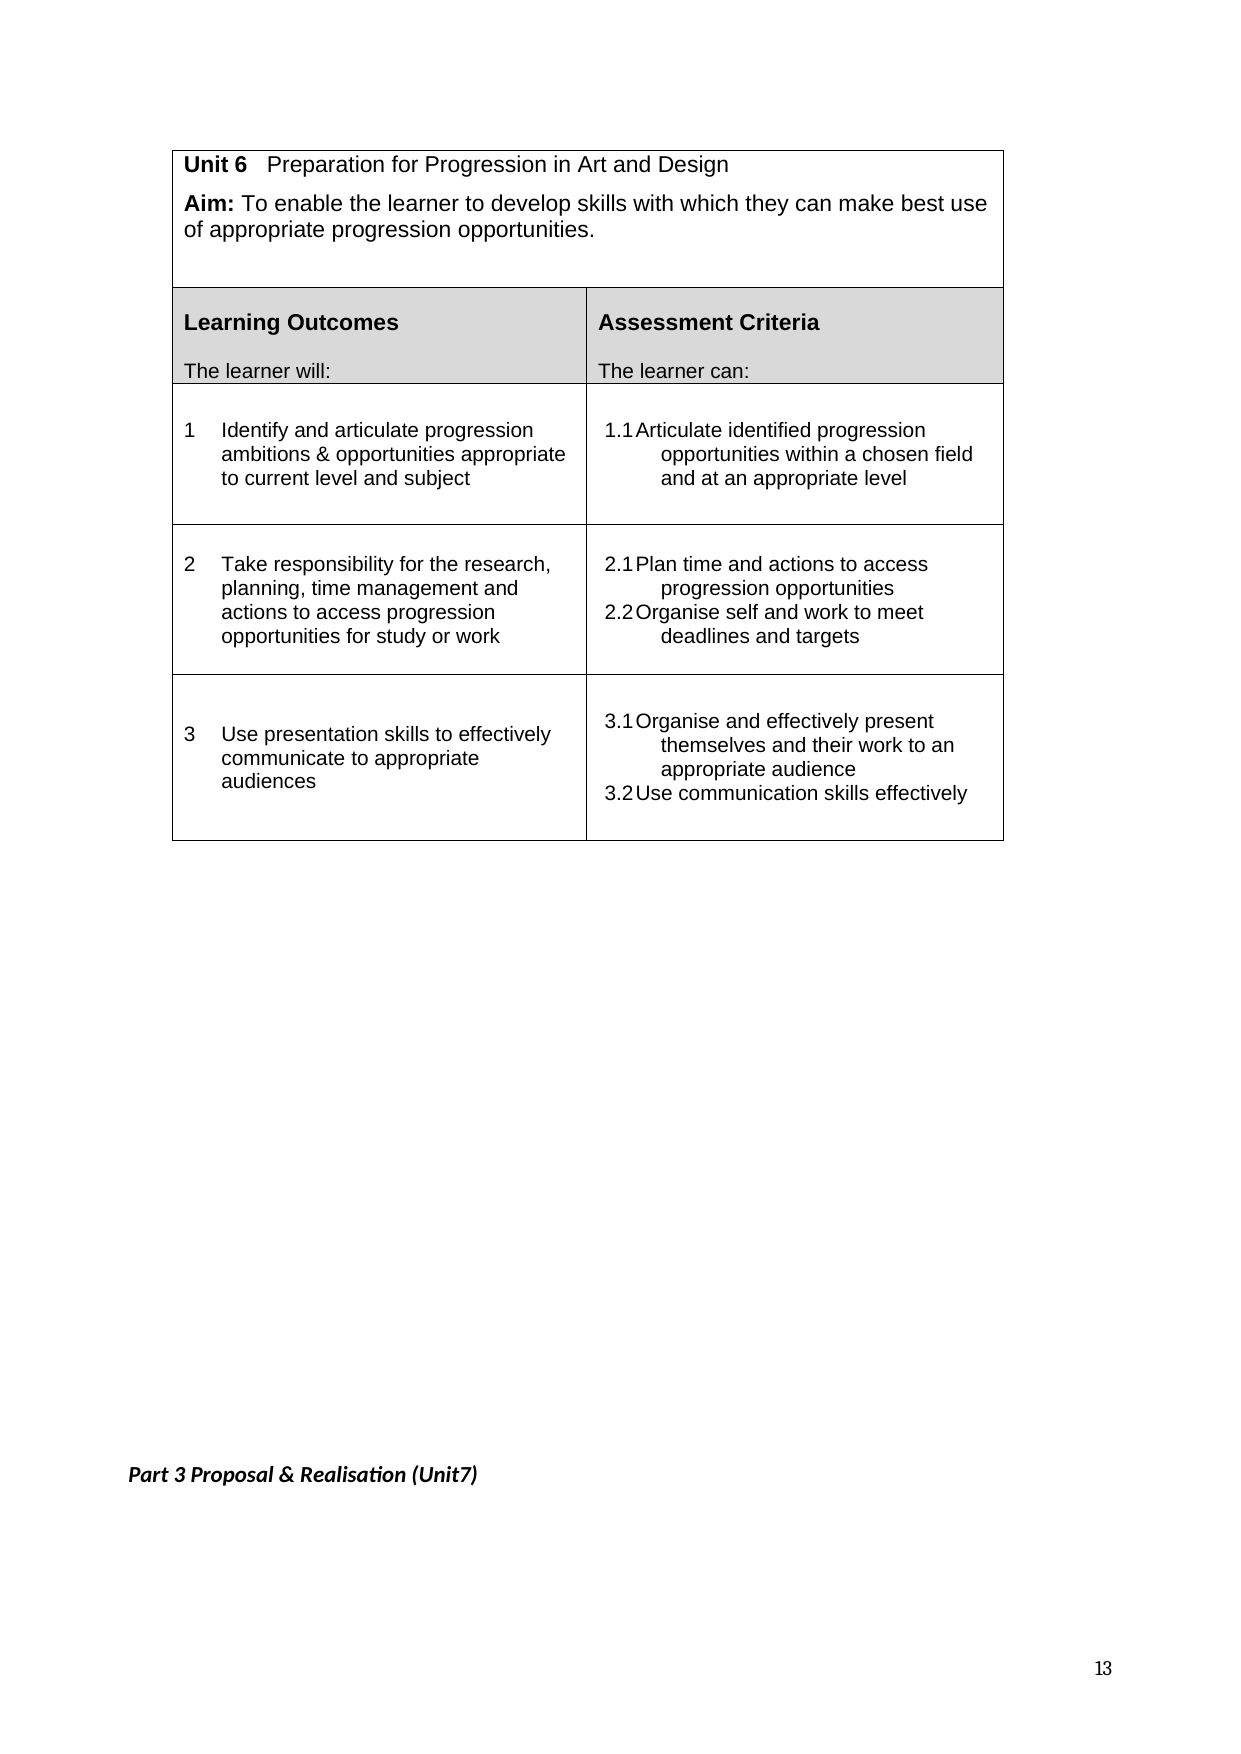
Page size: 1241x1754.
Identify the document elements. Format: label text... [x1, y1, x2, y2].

table_cell Use presentation skills to effectively communicate to appropriate audiences [173, 675, 586, 839]
table_cell Articulate identified progression opportunities within a chosen field and at an appropriate level [587, 384, 1003, 524]
table_cell Assessment Criteria The learner can: [587, 288, 1003, 383]
table_cell Identify and articulate progression ambitions & opportunities appropriate to current level and subject [173, 384, 586, 524]
table_cell Plan time and actions to access progression opportunities Organise self and work to meet deadlines and targets [587, 525, 1003, 674]
table_cell Learning Outcomes The learner will: [173, 288, 586, 383]
table_cell Take responsibility for the research, planning, time management and actions to access progression opportunities for study or work [173, 525, 586, 674]
subtitle Part 3 Proposal & Realisation (Unit7) [128, 1460, 1112, 1488]
table_header Unit 6 Preparation for Progression in Art and Design Aim: To enable the learner to develop skills with which they can make best use of appropriate progression opportunities. [173, 151, 1003, 287]
table_cell Organise and effectively present themselves and their work to an appropriate audience Use communication skills effectively [587, 675, 1003, 839]
